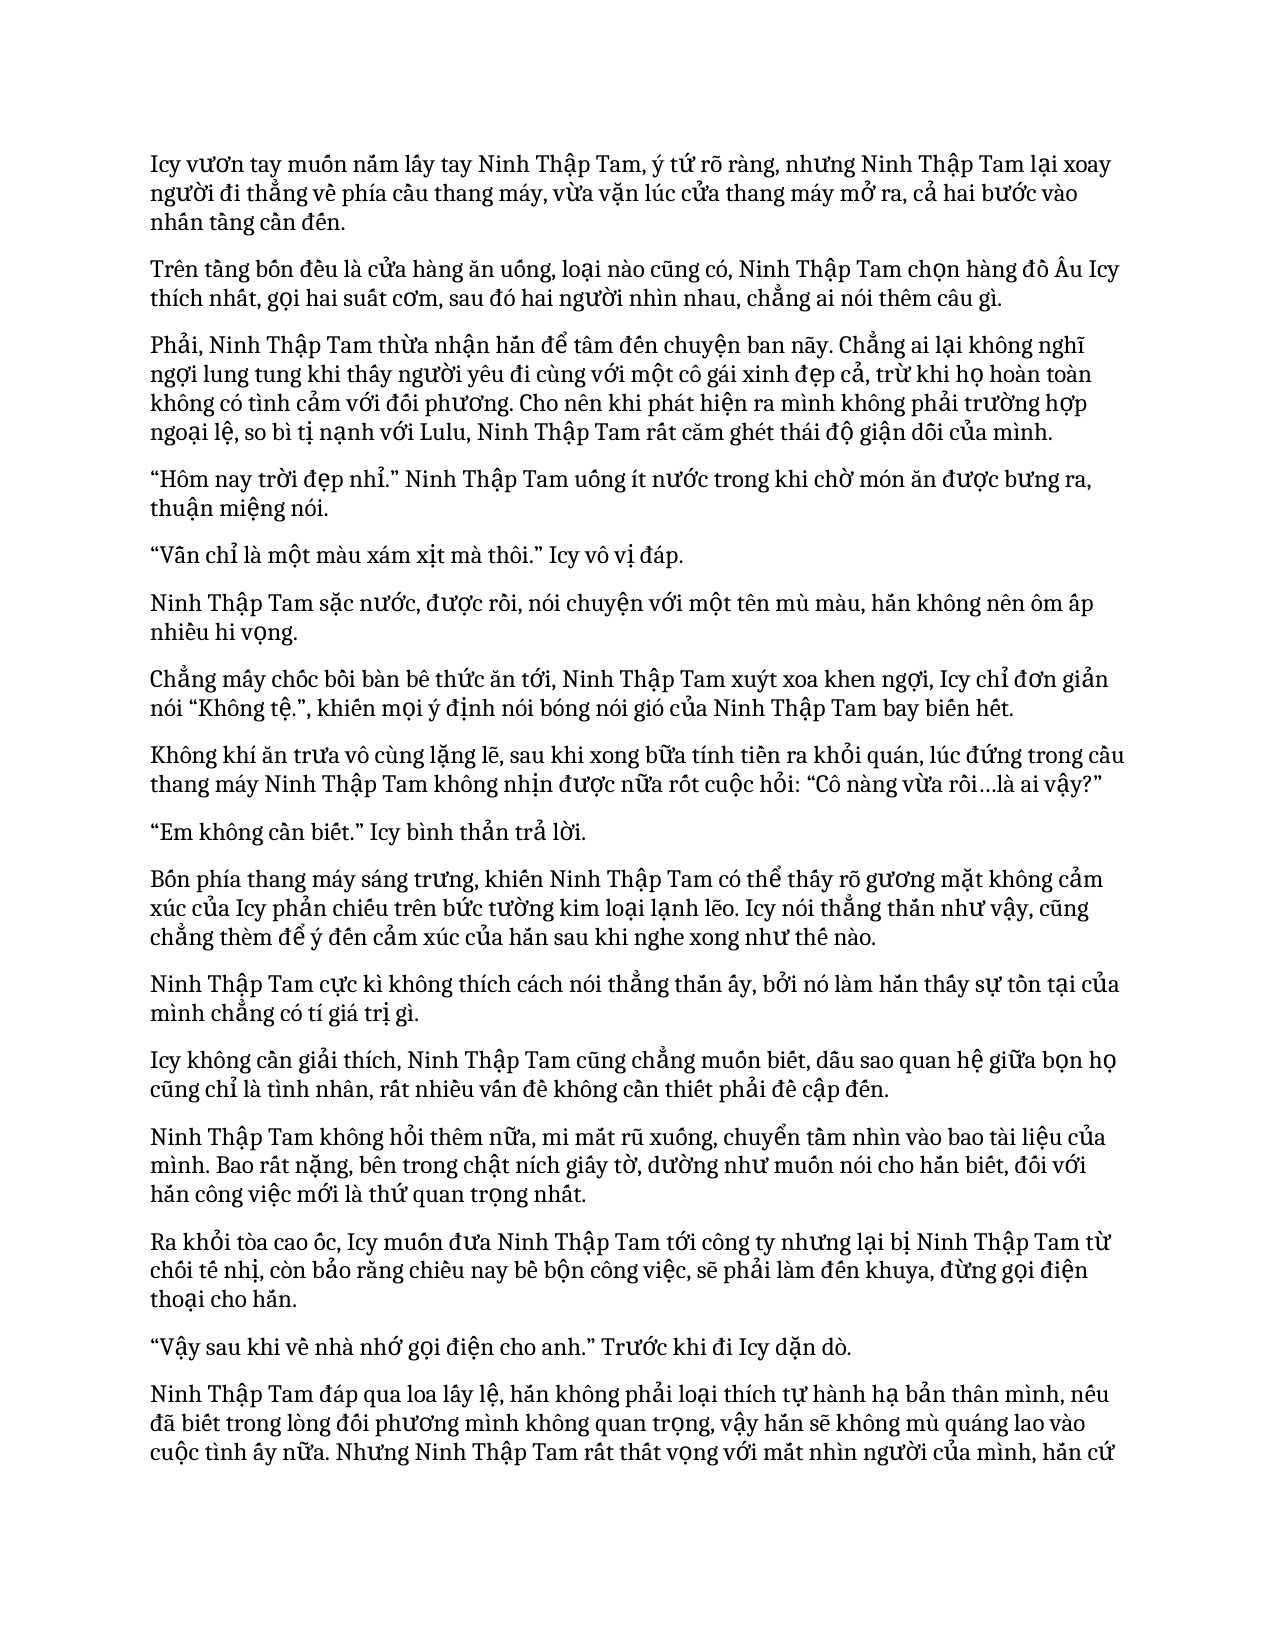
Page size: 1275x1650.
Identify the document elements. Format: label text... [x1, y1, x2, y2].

text “Vậy sau khi về nhà nhớ gọi điện cho anh.” Trước khi đi Icy dặn dò. [150, 1332, 1125, 1361]
text “Em không cần biết.” Icy bình thản trả lời. [150, 817, 1125, 846]
text Ninh Thập Tam không hỏi thêm nữa, mi mắt rũ xuống, chuyển tầm nhìn vào bao tài liệu của mình. Bao rất nặng, bên trong chật ních giấy tờ, dường như muốn nói cho hắn biết, đối với hắn công việc mới là thứ quan trọng nhất. [150, 1122, 1125, 1209]
text Ra khỏi tòa cao ốc, Icy muốn đưa Ninh Thập Tam tới công ty nhưng lại bị Ninh Thập Tam từ chối tế nhị, còn bảo rằng chiều nay bề bộn công việc, sẽ phải làm đến khuya, đừng gọi điện thoại cho hắn. [150, 1227, 1125, 1314]
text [150, 1380, 1125, 1466]
text Icy vươn tay muốn nắm lấy tay Ninh Thập Tam, ý tứ rõ ràng, nhưng Ninh Thập Tam lại xoay người đi thẳng về phía cầu thang máy, vừa vặn lúc cửa thang máy mở ra, cả hai bước vào nhấn tầng cần đến. [150, 150, 1125, 236]
text Ninh Thập Tam sặc nước, được rồi, nói chuyện với một tên mù màu, hắn không nên ôm ấp nhiều hi vọng. [150, 589, 1125, 646]
text Icy không cần giải thích, Ninh Thập Tam cũng chẳng muốn biết, dẫu sao quan hệ giữa bọn họ cũng chỉ là tình nhân, rất nhiều vấn đề không cần thiết phải đề cập đến. [150, 1046, 1125, 1104]
text Ninh Thập Tam cực kì không thích cách nói thẳng thắn ấy, bởi nó làm hắn thấy sự tồn tại của mình chẳng có tí giá trị gì. [150, 970, 1125, 1027]
text “Hôm nay trời đẹp nhỉ.” Ninh Thập Tam uống ít nước trong khi chờ món ăn được bưng ra, thuận miệng nói. [150, 465, 1125, 522]
text Không khí ăn trưa vô cùng lặng lẽ, sau khi xong bữa tính tiền ra khỏi quán, lúc đứng trong cầu thang máy Ninh Thập Tam không nhịn được nữa rốt cuộc hỏi: “Cô nàng vừa rồi…là ai vậy?” [150, 741, 1125, 799]
text Phải, Ninh Thập Tam thừa nhận hắn để tâm đến chuyện ban nãy. Chẳng ai lại không nghĩ ngợi lung tung khi thấy người yêu đi cùng với một cô gái xinh đẹp cả, trừ khi họ hoàn toàn không có tình cảm với đối phương. Cho nên khi phát hiện ra mình không phải trường hợp ngoại lệ, so bì tị nạnh với Lulu, Ninh Thập Tam rất căm ghét thái độ giận dỗi của mình. [150, 331, 1125, 446]
text Chẳng mấy chốc bồi bàn bê thức ăn tới, Ninh Thập Tam xuýt xoa khen ngợi, Icy chỉ đơn giản nói “Không tệ.”, khiến mọi ý định nói bóng nói gió của Ninh Thập Tam bay biến hết. [150, 665, 1125, 722]
text Trên tầng bốn đều là cửa hàng ăn uống, loại nào cũng có, Ninh Thập Tam chọn hàng đồ Âu Icy thích nhất, gọi hai suất cơm, sau đó hai người nhìn nhau, chẳng ai nói thêm câu gì. [150, 255, 1125, 312]
text Bốn phía thang máy sáng trưng, khiến Ninh Thập Tam có thể thấy rõ gương mặt không cảm xúc của Icy phản chiếu trên bức tường kim loại lạnh lẽo. Icy nói thẳng thắn như vậy, cũng chẳng thèm để ý đến cảm xúc của hắn sau khi nghe xong như thế nào. [150, 865, 1125, 951]
text “Vẫn chỉ là một màu xám xịt mà thôi.” Icy vô vị đáp. [150, 541, 1125, 570]
